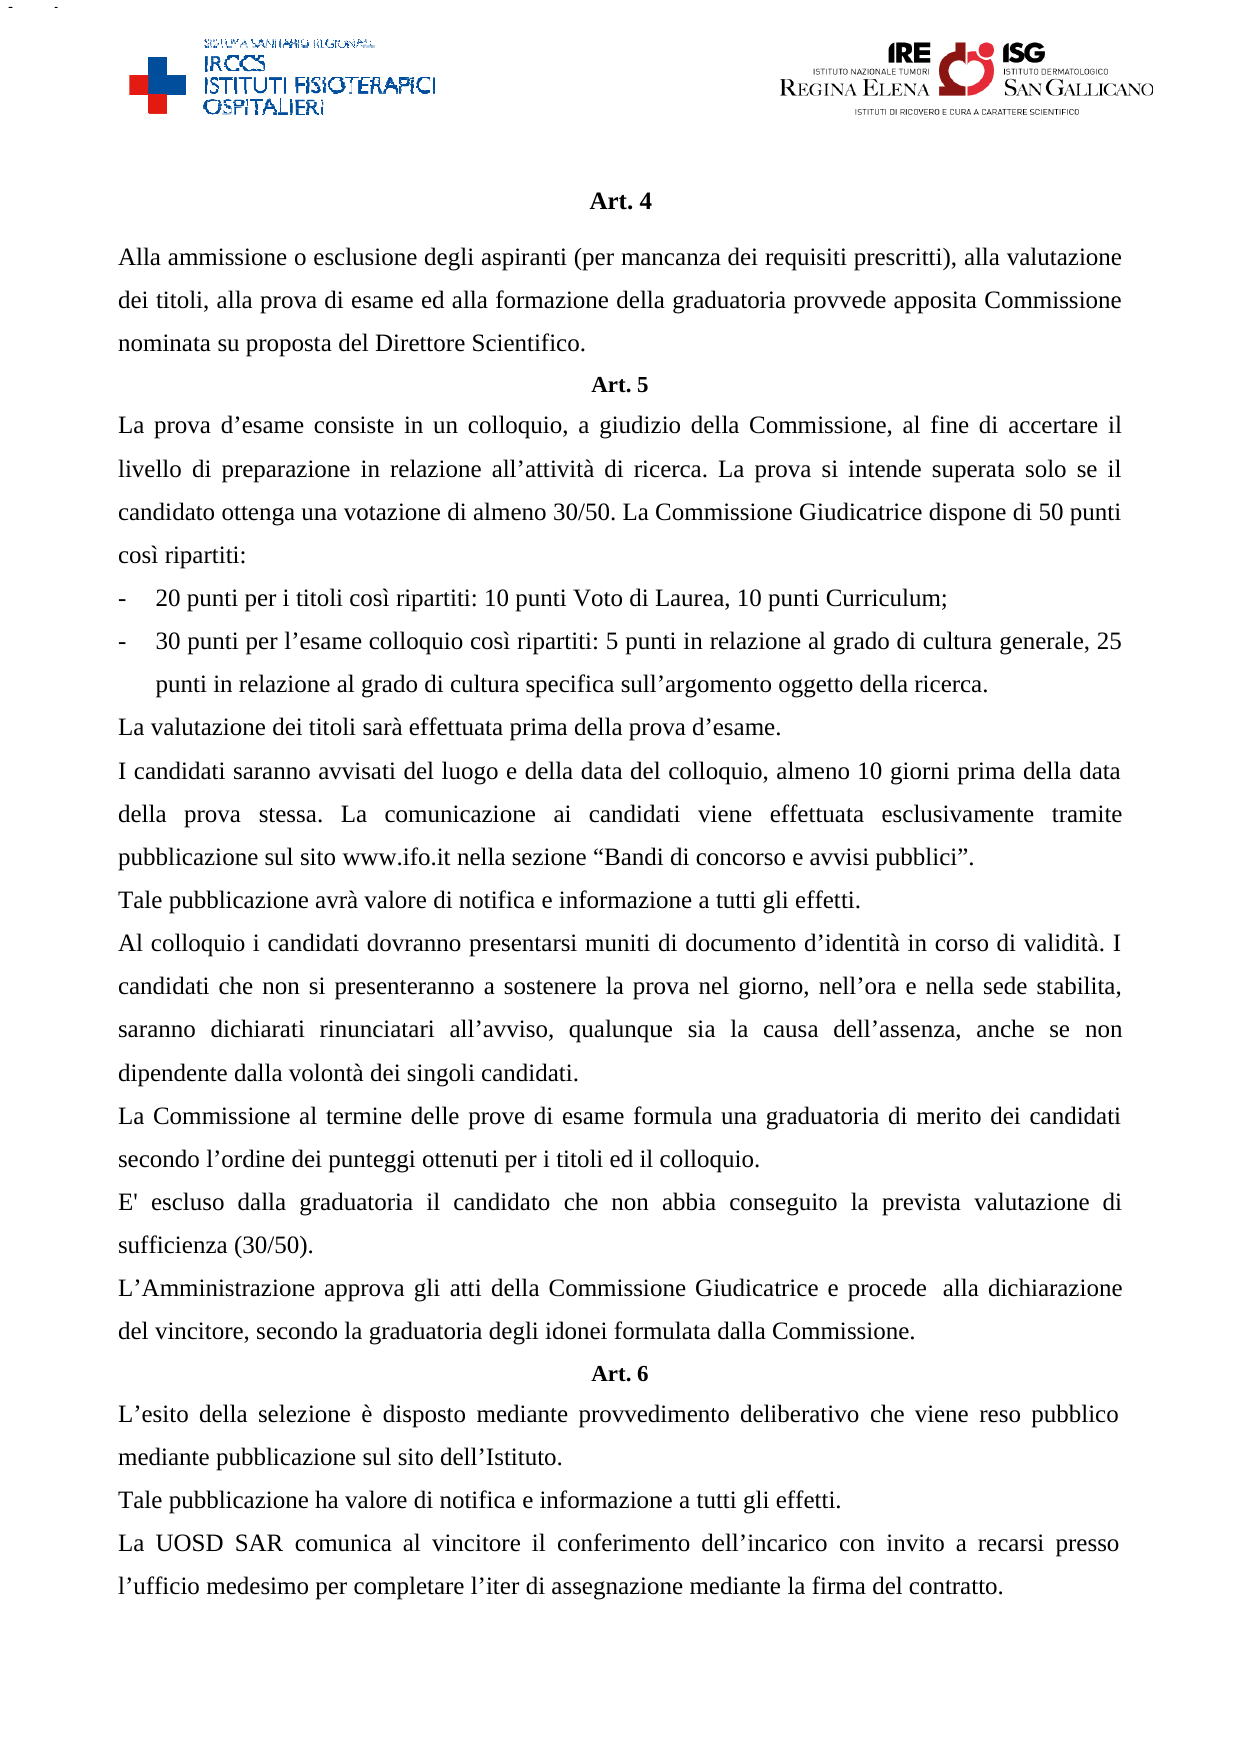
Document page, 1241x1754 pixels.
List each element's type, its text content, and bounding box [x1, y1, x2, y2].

picture [779, 42, 1153, 115]
list 20 punti per i titoli così ripartiti: 10 punti Voto di Laurea, 10 punti Curriculum; [118, 583, 1217, 612]
text E' escluso dalla graduatoria il candidato che non abbia conseguito la prevista valutazione di sufficienza (30/50). [118, 1187, 1123, 1259]
text La prova d’esame consiste in un colloquio, a giudizio della Commissione, al fine di accertare il livello di preparazione in relazione all’attività di ricerca. La prova si intende superata solo se il candidato ottenga una votazione di almeno 30/50. La Commissione Giudicatrice dispone di 50 punti così ripartiti: [118, 411, 1123, 569]
text La UOSD SAR comunica al vincitore il conferimento dell’incarico con invito a recarsi presso l’ufficio medesimo per completare l’iter di assegnazione mediante la firma del contratto. [118, 1528, 1148, 1600]
picture [129, 75, 186, 95]
picture [203, 39, 435, 115]
text Art. 6 [591, 1360, 1217, 1386]
text L’esito della selezione è disposto mediante provvedimento deliberativo che viene reso pubblico mediante pubblicazione sul sito dell’Istituto. [118, 1399, 1148, 1471]
text Art. 4 [118, 186, 1123, 214]
text Alla ammissione o esclusione degli aspiranti (per mancanza dei requisiti prescritti), alla valutazione dei titoli, alla prova di esame ed alla formazione della graduatoria provvede apposita Commissione nominata su proposta del Direttore Scientifico. [118, 242, 1123, 357]
text La Commissione al termine delle prove di esame formula una graduatoria di merito dei candidati secondo l’ordine dei punteggi ottenuti per i titoli ed il colloquio. [118, 1101, 1123, 1173]
text La valutazione dei titoli sarà effettuata prima della prova d’esame. [118, 713, 1217, 741]
text L’Amministrazione approva gli atti della Commissione Giudicatrice e procede alla dichiarazione del vincitore, secondo la graduatoria degli idonei formulata dalla Commissione. [118, 1273, 1123, 1345]
text Tale pubblicazione avrà valore di notifica e informazione a tutti gli effetti. [118, 885, 1217, 914]
text Art. 5 [591, 372, 1217, 398]
text Tale pubblicazione ha valore di notifica e informazione a tutti gli effetti. [118, 1485, 1217, 1514]
list 30 punti per l’esame colloquio così ripartiti: 5 punti in relazione al grado di cultura generale, 25 punti in relazione al grado di cultura specifica sull’argomento oggetto della ricerca. [118, 626, 1123, 698]
text Al colloquio i candidati dovranno presentarsi muniti di documento d’identità in corso di validità. I candidati che non si presenteranno a sostenere la prova nel giorno, nell’ora e nella sede stabilita, saranno dichiarati rinunciatari all’avviso, qualunque sia la causa dell’assenza, anche se non dipendente dalla volontà dei singoli candidati. [118, 928, 1123, 1086]
text I candidati saranno avvisati del luogo e della data del colloquio, almeno 10 giorni prima della data della prova stessa. La comunicazione ai candidati viene effettuata esclusivamente tramite pubblicazione sul sito www.ifo.it nella sezione “Bandi di concorso e avvisi pubblici”. [118, 756, 1123, 871]
